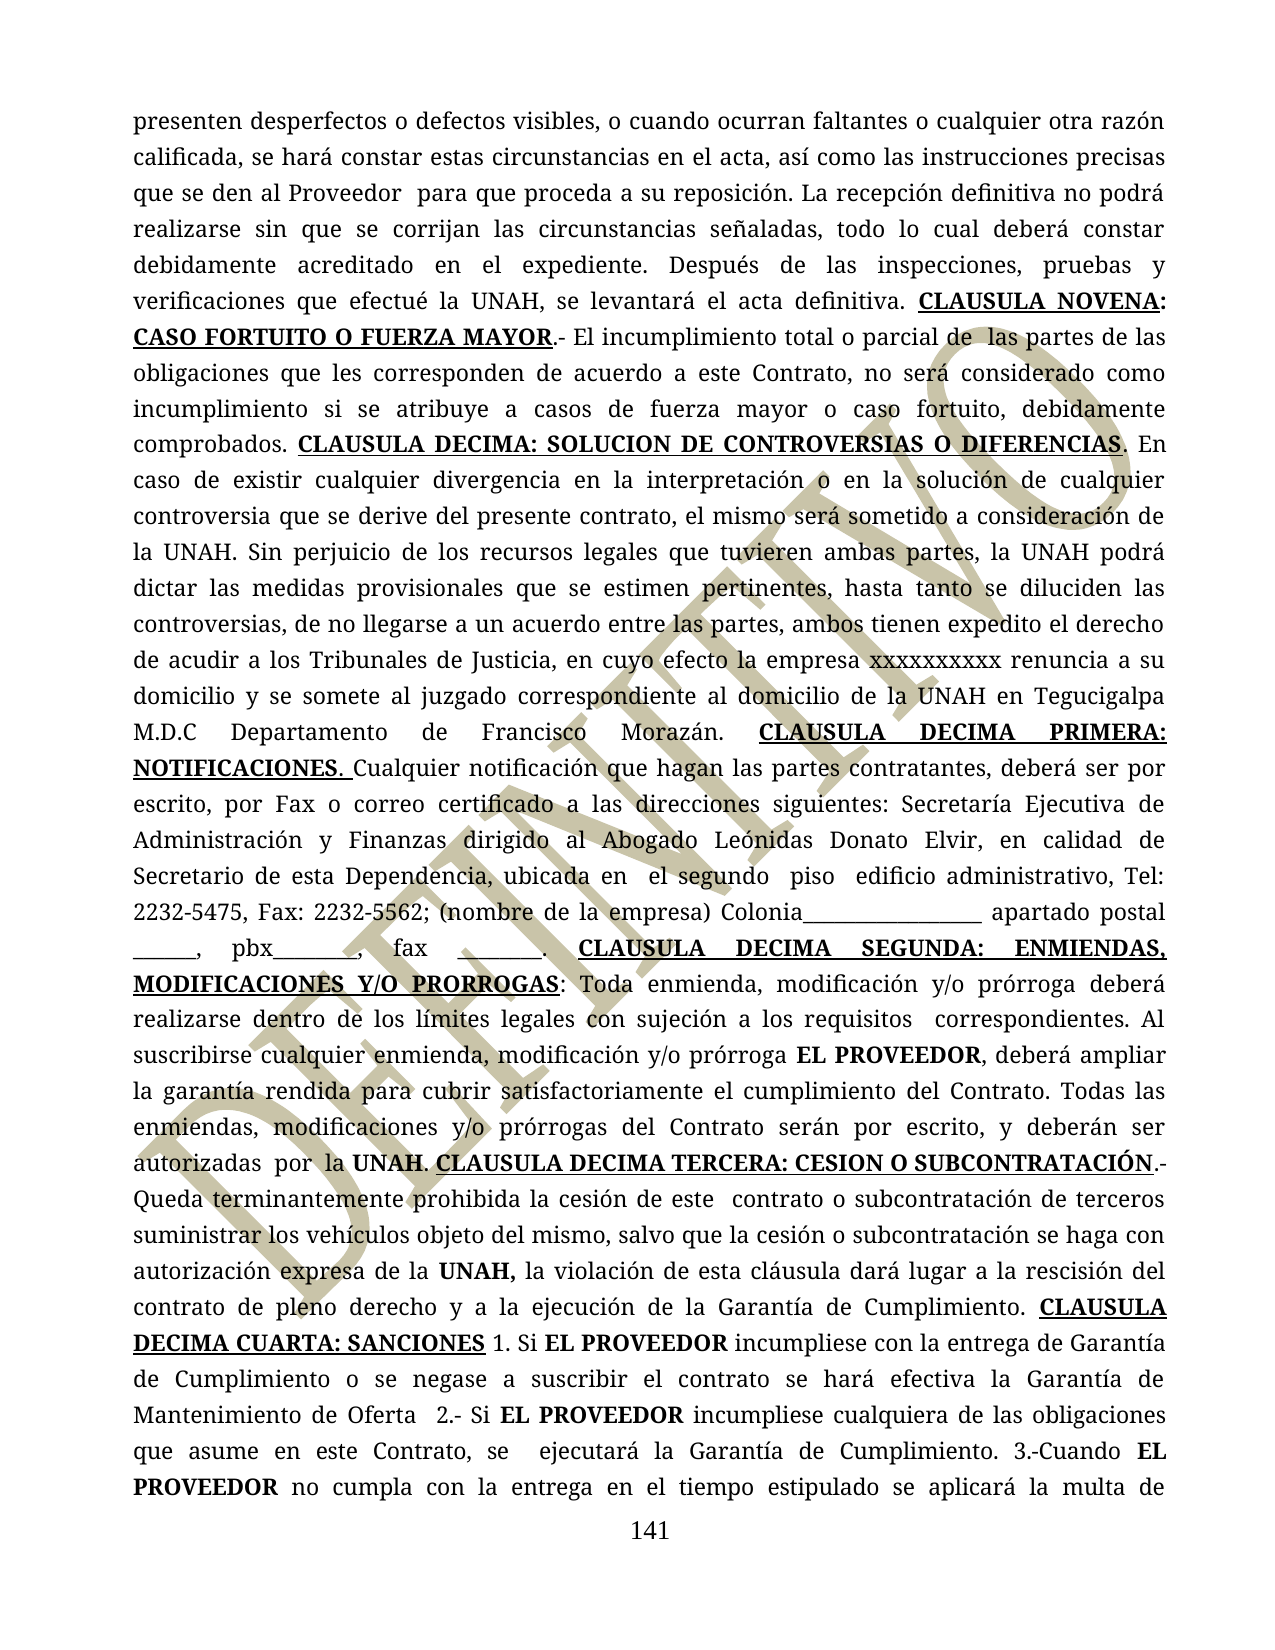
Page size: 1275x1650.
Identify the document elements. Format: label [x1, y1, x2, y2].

text [133, 105, 1167, 1502]
